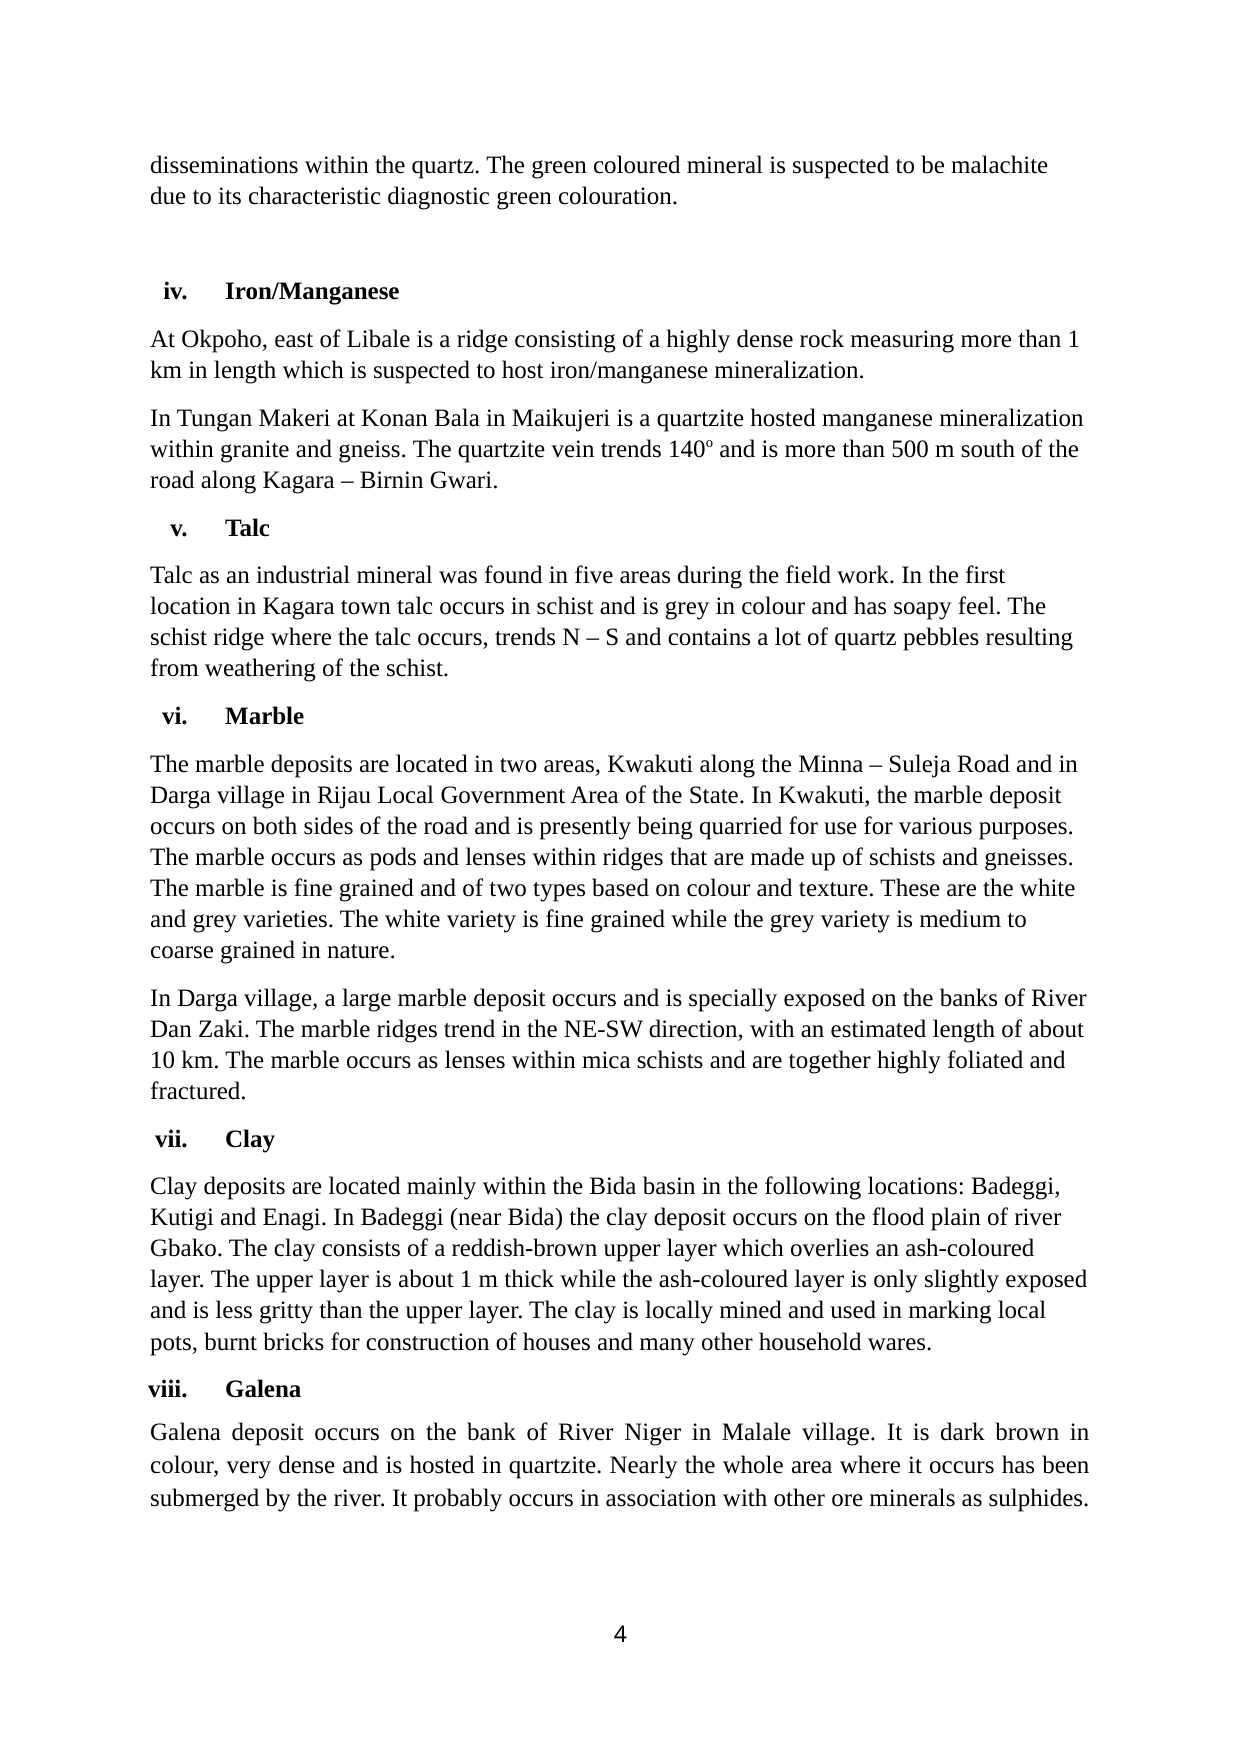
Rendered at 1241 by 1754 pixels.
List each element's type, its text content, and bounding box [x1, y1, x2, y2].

text Galena deposit occurs on the bank of River Niger in Malale village. It is dark brown in colour, very dense and is hosted in quartzite. Nearly the whole area where it occurs has been submerged by the river. It probably occurs in association with other ore minerals as sulphides. [150, 1417, 1090, 1512]
list Iron/Manganese [187, 276, 1090, 305]
text In Darga village, a large marble deposit occurs and is specially exposed on the banks of River Dan Zaki. The marble ridges trend in the NE-SW direction, with an estimated length of about 10 km. The marble occurs as lenses within mica schists and are together highly foliated and fractured. [150, 983, 1090, 1105]
text Talc as an industrial mineral was found in five areas during the field work. In the first location in Kagara town talc occurs in schist and is grey in colour and has soapy feel. The schist ridge where the talc occurs, trends N – S and contains a lot of quartz pebbles resulting from weathering of the schist. [150, 560, 1090, 682]
list Marble [187, 701, 1090, 730]
text In Tungan Makeri at Konan Bala in Maikujeri is a quartzite hosted manganese mineralization within granite and gneiss. The quartzite vein trends 140o and is more than 500 m south of the road along Kagara – Birnin Gwari. [150, 403, 1090, 494]
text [150, 150, 1090, 210]
list Talc [187, 513, 1090, 541]
text The marble deposits are located in two areas, Kwakuti along the Minna – Suleja Road and in Darga village in Rijau Local Government Area of the State. In Kwakuti, the marble deposit occurs on both sides of the road and is presently being quarried for use for various purposes. The marble occurs as pods and lenses within ridges that are made up of schists and gneisses. The marble is fine grained and of two types based on colour and texture. These are the white and grey varieties. The white variety is fine grained while the grey variety is medium to coarse grained in nature. [150, 749, 1090, 964]
list Galena [187, 1374, 1090, 1403]
text Clay deposits are located mainly within the Bida basin in the following locations: Badeggi, Kutigi and Enagi. In Badeggi (near Bida) the clay deposit occurs on the flood plain of river Gbako. The clay consists of a reddish-brown upper layer which overlies an ash-coloured layer. The upper layer is about 1 m thick while the ash-coloured layer is only slightly exposed and is less gritty than the upper layer. The clay is locally mined and used in marking local pots, burnt bricks for construction of houses and many other household wares. [150, 1171, 1090, 1355]
list Clay [187, 1124, 1090, 1152]
text At Okpoho, east of Libale is a ridge consisting of a highly dense rock measuring more than 1 km in length which is suspected to host iron/manganese mineralization. [150, 324, 1090, 384]
